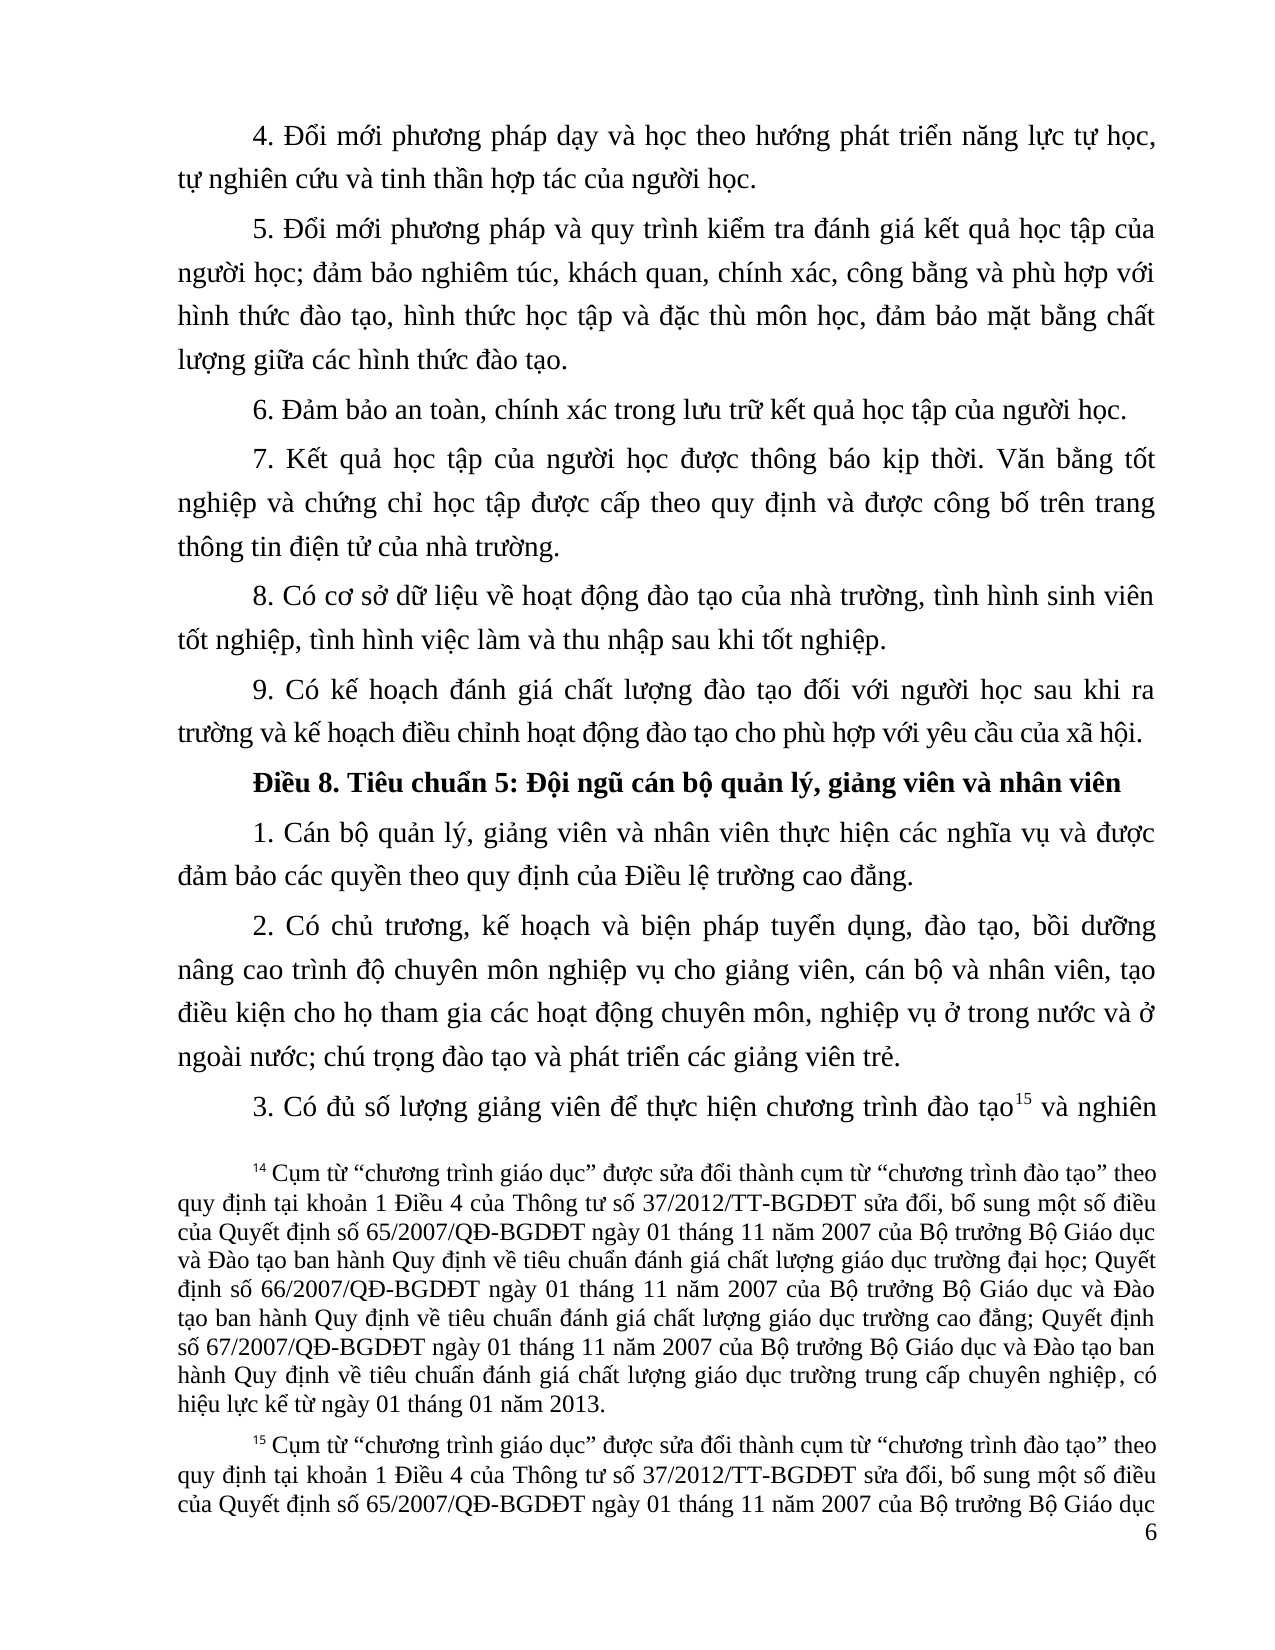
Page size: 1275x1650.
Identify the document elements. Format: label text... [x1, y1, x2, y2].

text 3. Có đủ số lượng giảng viên để thực hiện chương trình đào tạo và nghiên cứu khoa học; đạt được mục tiêu của chiến lược phát triển giáo dục nhằm giảm tỷ lệ trung bình sinh viên / giảng viên. [177, 1089, 1157, 1122]
text 2. Có chủ trương, kế hoạch và biện pháp tuyển dụng, đào tạo, bồi dưỡng nâng cao trình độ chuyên môn nghiệp vụ cho giảng viên, cán bộ và nhân viên, tạo điều kiện cho họ tham gia các hoạt động chuyên môn, nghiệp vụ ở trong nước và ở ngoài nước; chú trọng đào tạo và phát triển các giảng viên trẻ. [177, 908, 1157, 1072]
text 1. Cán bộ quản lý, giảng viên và nhân viên thực hiện các nghĩa vụ và được đảm bảo các quyền theo quy định của Điều lệ trường cao đẳng. [177, 815, 1157, 892]
text 7. Kết quả học tập của người học được thông báo kịp thời. Văn bằng tốt nghiệp và chứng chỉ học tập được cấp theo quy định và được công bố trên trang thông tin điện tử của nhà trường. [177, 442, 1157, 562]
text 9. Có kế hoạch đánh giá chất lượng đào tạo đối với người học sau khi ra trường và kế hoạch điều chỉnh hoạt động đào tạo cho phù hợp với yêu cầu của xã hội. [177, 672, 1157, 749]
text 8. Có cơ sở dữ liệu về hoạt động đào tạo của nhà trường, tình hình sinh viên tốt nghiệp, tình hình việc làm và thu nhập sau khi tốt nghiệp. [177, 578, 1157, 656]
text 4. Đổi mới phương pháp dạy và học theo hướng phát triển năng lực tự học, tự nghiên cứu và tinh thần hợp tác của người học. [177, 118, 1157, 195]
text Điều 8. Tiêu chuẩn 5: Đội ngũ cán bộ quản lý, giảng viên và nhân viên [177, 765, 1157, 799]
text 6. Đảm bảo an toàn, chính xác trong lưu trữ kết quả học tập của người học. [177, 392, 1157, 425]
text 5. Đổi mới phương pháp và quy trình kiểm tra đánh giá kết quả học tập của người học; đảm bảo nghiêm túc, khách quan, chính xác, công bằng và phù hợp với hình thức đào tạo, hình thức học tập và đặc thù môn học, đảm bảo mặt bằng chất lượng giữa các hình thức đào tạo. [177, 211, 1157, 376]
